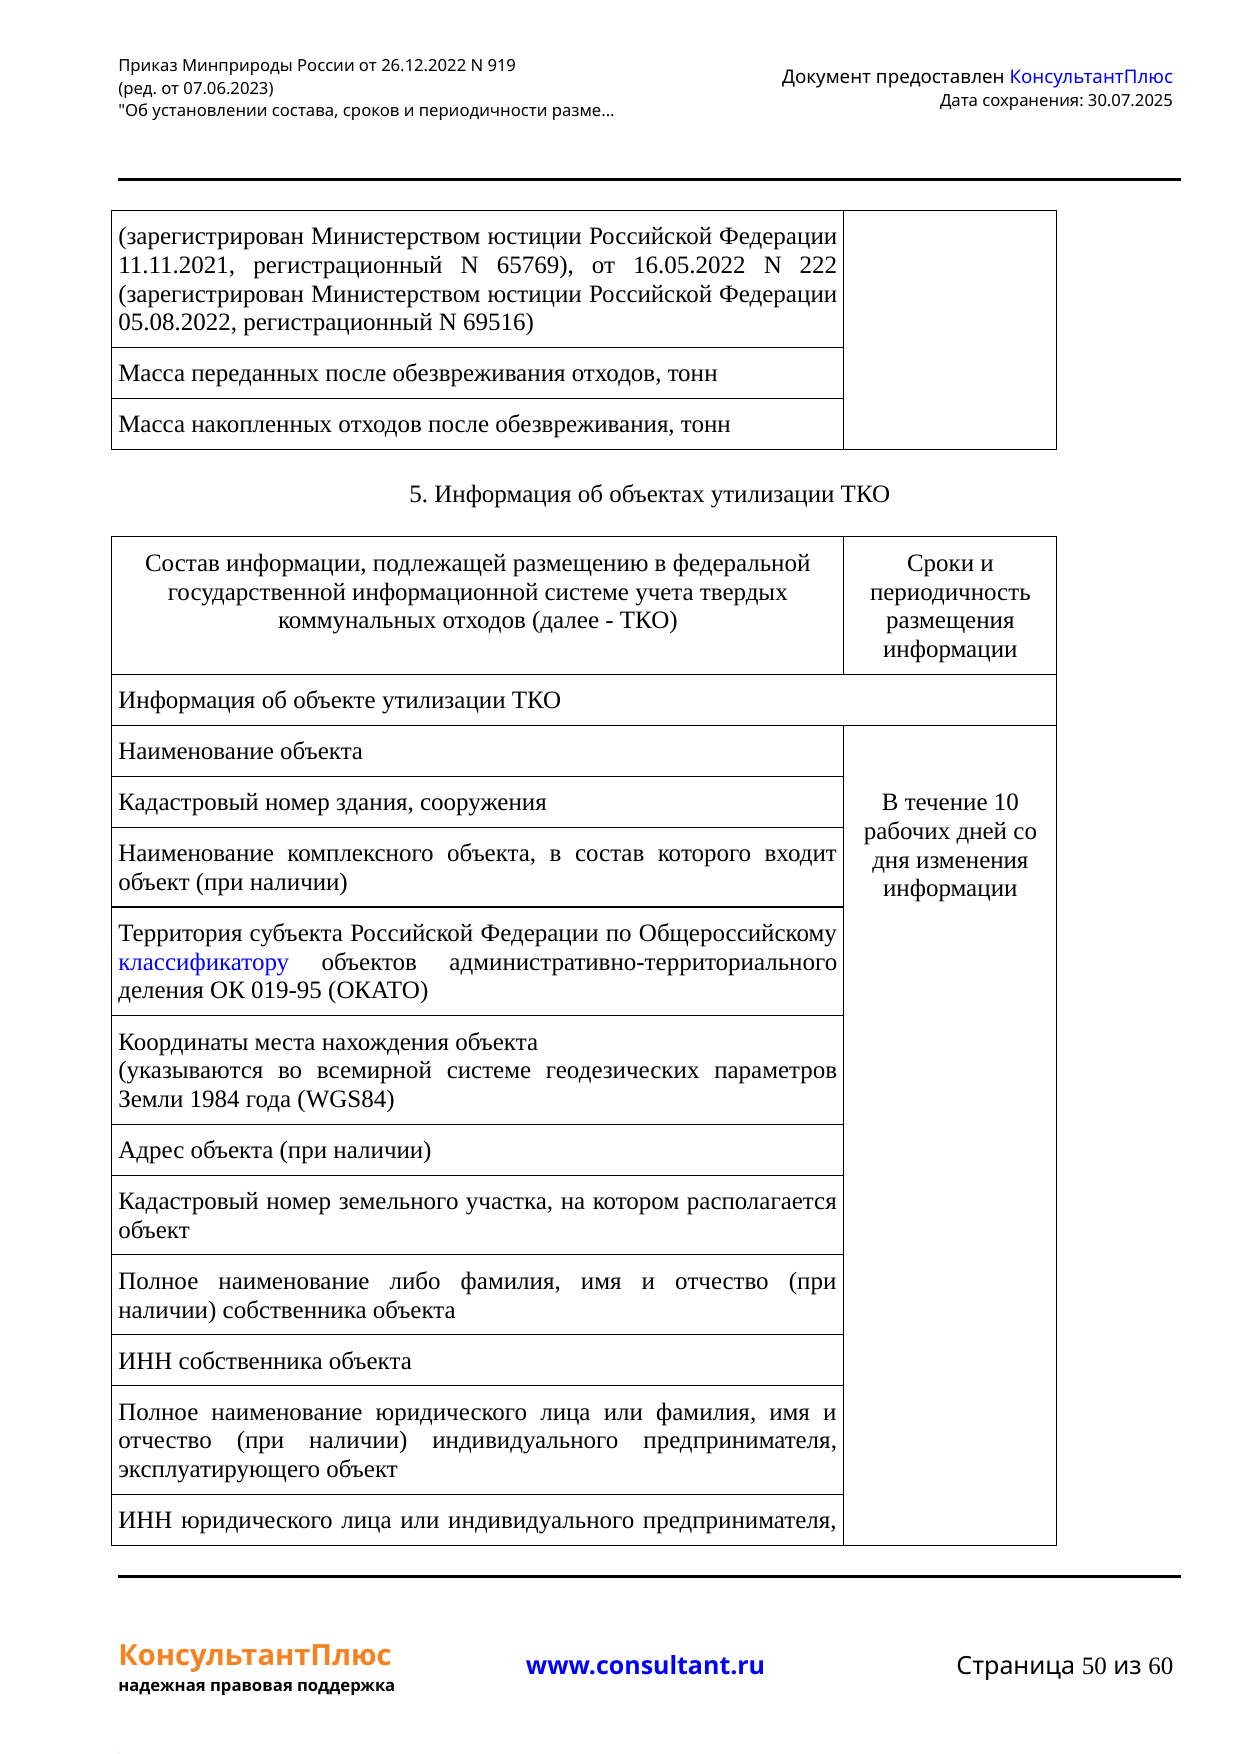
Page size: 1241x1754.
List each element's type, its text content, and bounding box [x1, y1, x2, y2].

table_header Сроки и периодичность размещения информации [844, 537, 1056, 673]
table_cell Адрес объекта (при наличии) [112, 1125, 843, 1174]
table_cell Информация об объекте утилизации ТКО [112, 675, 1056, 724]
table_cell Координаты места нахождения объекта (указываются во всемирной системе геодезических параметров Земли 1984 года (WGS84) [112, 1016, 843, 1123]
table_cell ИНН собственника объекта [112, 1335, 843, 1385]
table_cell Наименование комплексного объекта, в состав которого входит объект (при наличии) [112, 828, 843, 906]
table_header Состав информации, подлежащей размещению в федеральной государственной информационной системе учета твердых коммунальных отходов (далее - ТКО) [112, 537, 843, 673]
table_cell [112, 211, 843, 347]
table_cell Наименование объекта [112, 726, 843, 776]
table_cell В течение 10 рабочих дней со дня изменения информации [844, 776, 1056, 1545]
table_cell [844, 726, 1056, 776]
table_cell Полное наименование юридического лица или фамилия, имя и отчество (при наличии) индивидуального предпринимателя, эксплуатирующего объект [112, 1386, 843, 1494]
table_cell Масса накопленных отходов после обезвреживания, тонн [112, 399, 843, 449]
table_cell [112, 1495, 843, 1545]
text 5. Информация об объектах утилизации ТКО [118, 479, 1181, 507]
table_cell Кадастровый номер здания, сооружения [112, 777, 843, 827]
table_cell Масса переданных после обезвреживания отходов, тонн [112, 348, 843, 398]
table_cell Полное наименование либо фамилия, имя и отчество (при наличии) собственника объекта [112, 1255, 843, 1334]
table_cell Кадастровый номер земельного участка, на котором располагается объект [112, 1176, 843, 1254]
table_cell Территория субъекта Российской Федерации по Общероссийскому классификатору объектов административно-территориального деления ОК 019-95 (ОКАТО) [112, 908, 843, 1015]
